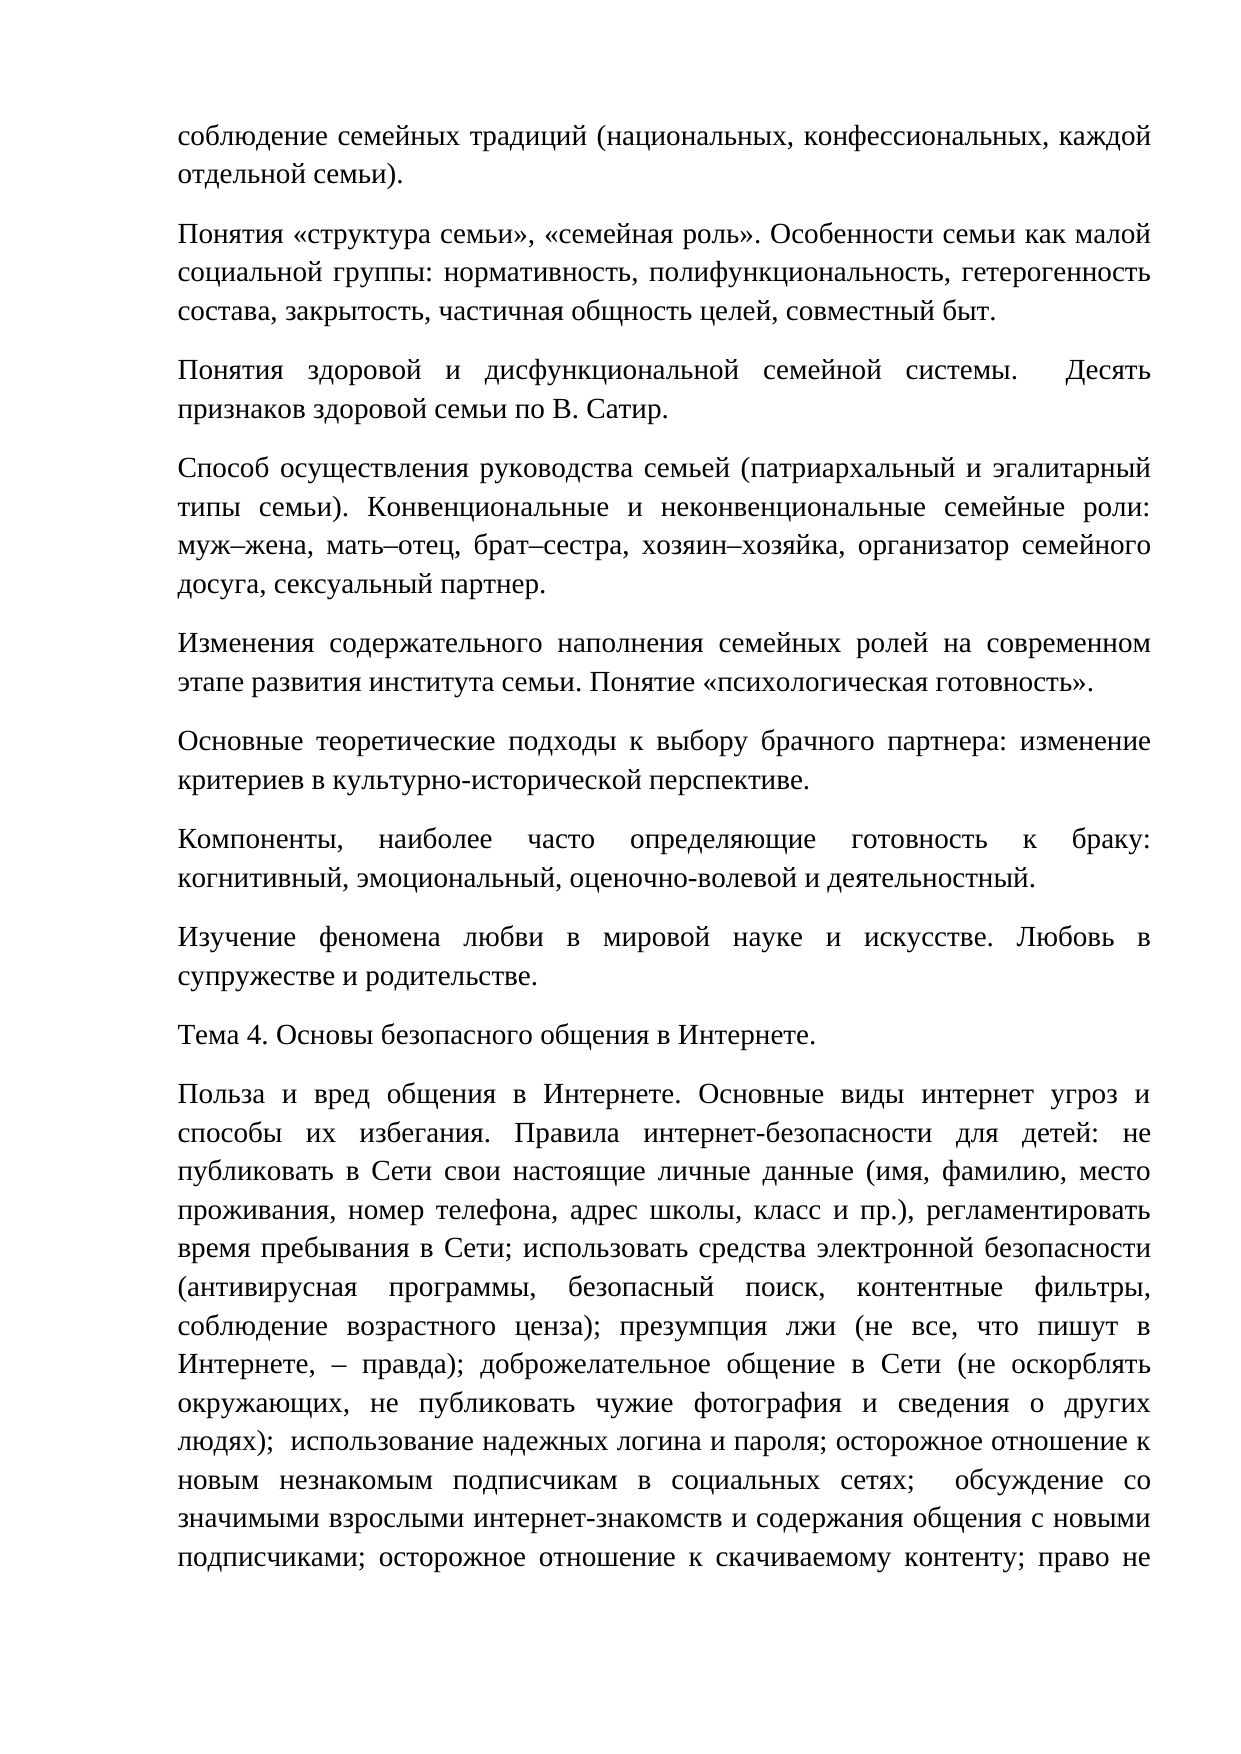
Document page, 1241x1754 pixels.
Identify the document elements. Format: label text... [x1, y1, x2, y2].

text Понятия здоровой и дисфункциональной семейной системы. Десять признаков здоровой семьи по В. Сатир. [177, 352, 1152, 424]
text Основные теоретические подходы к выбору брачного партнера: изменение критериев в культурно-исторической перспективе. [177, 723, 1152, 795]
text Изменения содержательного наполнения семейных ролей на современном этапе развития института семьи. Понятие «психологическая готовность». [177, 625, 1152, 697]
text Тема 4. Основы безопасного общения в Интернете. [177, 1017, 1152, 1051]
text Компоненты, наиболее часто определяющие готовность к браку: когнитивный, эмоциональный, оценочно-волевой и деятельностный. [177, 821, 1152, 893]
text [177, 1076, 1152, 1572]
text Способ осуществления руководства семьей (патриархальный и эгалитарный типы семьи). Конвенциональные и неконвенциональные семейные роли: муж–жена, мать–отец, брат–сестра, хозяин–хозяйка, организатор семейного досуга, сексуальный партнер. [177, 450, 1152, 599]
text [177, 118, 1152, 190]
text Изучение феномена любви в мировой науке и искусстве. Любовь в супружестве и родительстве. [177, 919, 1152, 991]
text Понятия «структура семьи», «семейная роль». Особенности семьи как малой социальной группы: нормативность, полифункциональность, гетерогенность состава, закрытость, частичная общность целей, совместный быт. [177, 216, 1152, 327]
